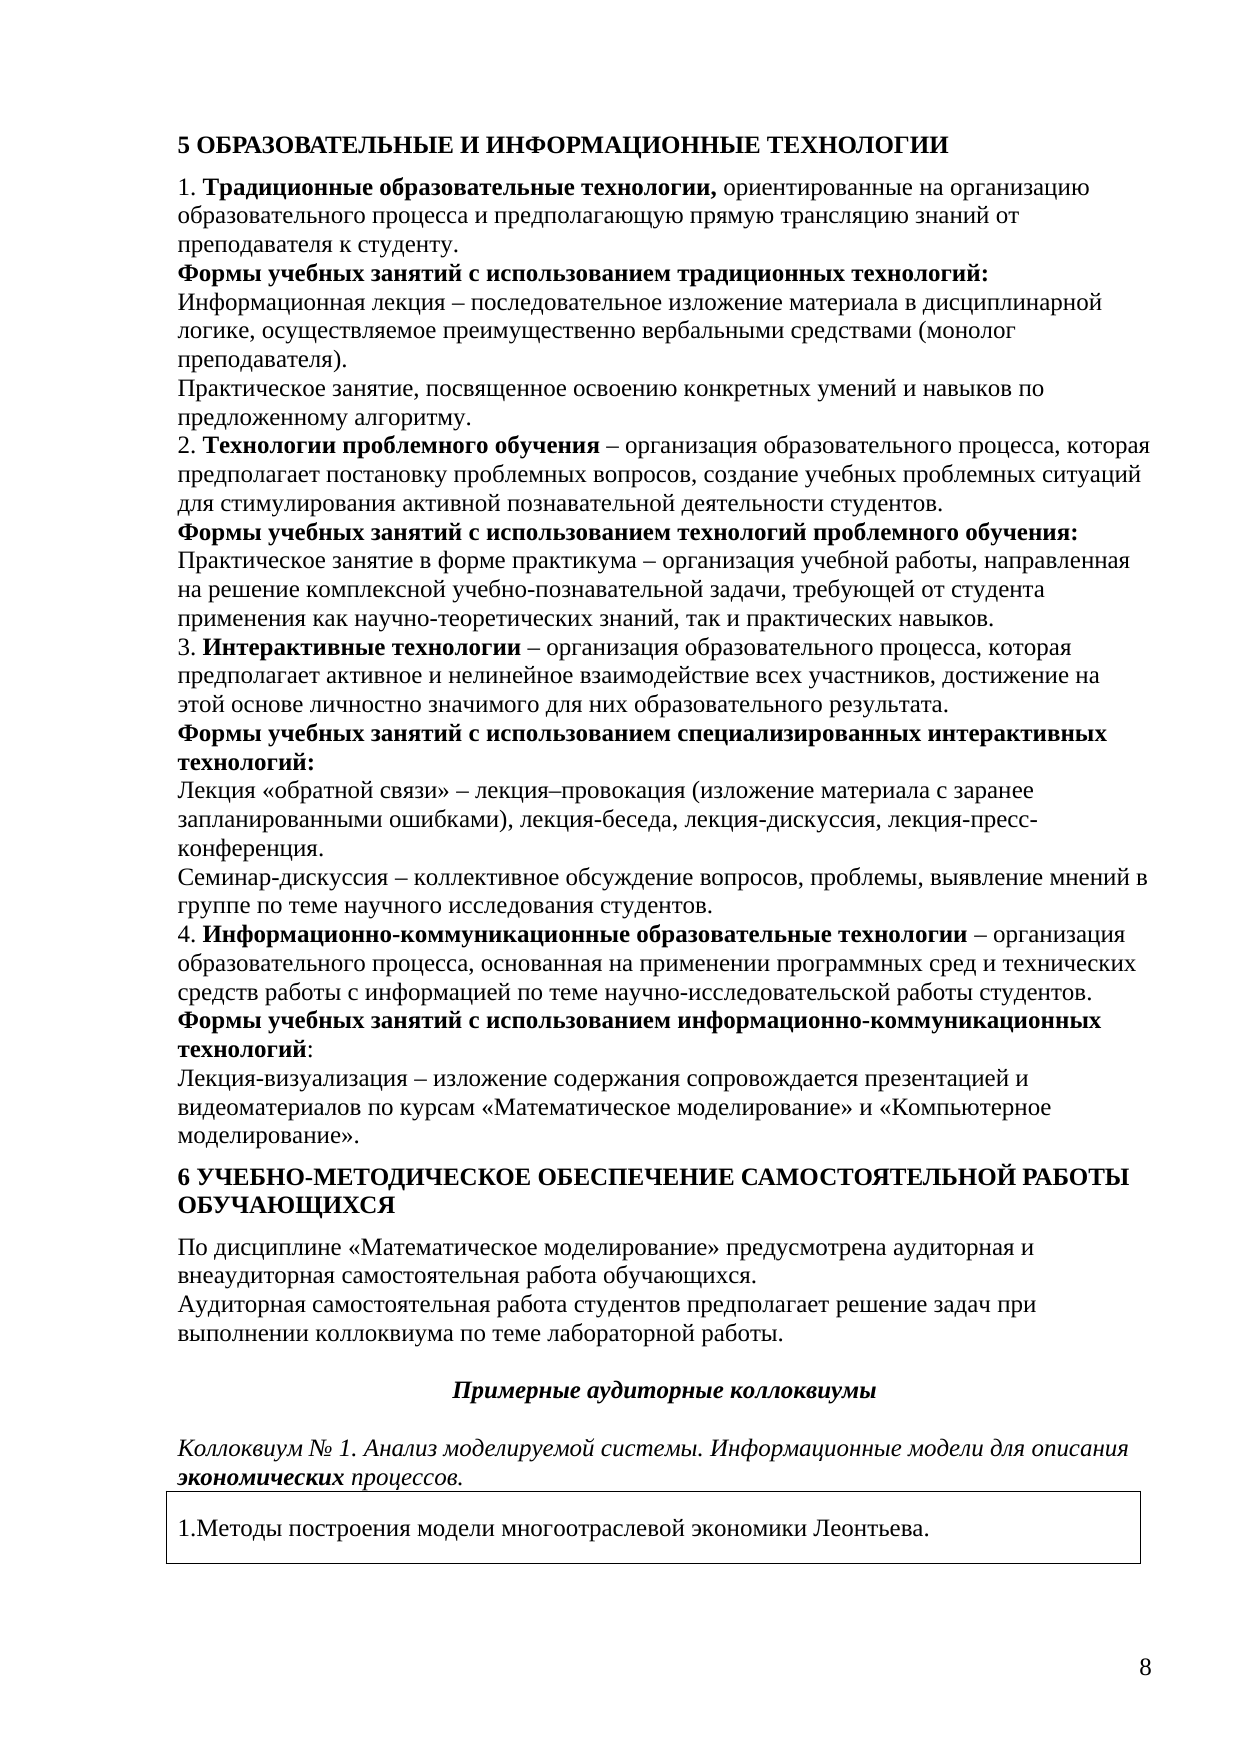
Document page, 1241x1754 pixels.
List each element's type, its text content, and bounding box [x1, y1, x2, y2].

subtitle 5 Образовательные и информационные технологии [177, 131, 1152, 159]
text Аудиторная самостоятельная работа студентов предполагает решение задач при выполнении коллоквиума по теме лабораторной работы. [177, 1289, 1152, 1347]
text Формы учебных занятий с использованием специализированных интерактивных технологий: [177, 718, 1152, 776]
text Лекция «обратной связи» – лекция–провокация (изложение материала с заранее запланированными ошибками), лекция-беседа, лекция-дискуссия, лекция-пресс-конференция. [177, 776, 1152, 862]
text Коллоквиум № 1. Анализ моделируемой системы. Информационные модели для описания экономических процессов. [177, 1433, 1152, 1491]
table_header 1.Методы построения модели многоотраслевой экономики Леонтьева. [167, 1492, 1140, 1563]
text По дисциплине «Математическое моделирование» предусмотрена аудиторная и внеаудиторная самостоятельная работа обучающихся. [177, 1232, 1152, 1289]
text Практическое занятие, посвященное освоению конкретных умений и навыков по предложенному алгоритму. [177, 373, 1152, 431]
text Информационная лекция – последовательное изложение материала в дисциплинарной логике, осуществляемое преимущественно вербальными средствами (монолог преподавателя). [177, 287, 1152, 373]
text Формы учебных занятий с использованием технологий проблемного обучения: [177, 517, 1152, 546]
subtitle 6 Учебно-методическое обеспечение самостоятельной работы обучающихся [177, 1162, 1152, 1219]
text Формы учебных занятий с использованием информационно-коммуникационных технологий: [177, 1006, 1152, 1063]
text Примерные аудиторные коллоквиумы [177, 1376, 1152, 1404]
text 1. Традиционные образовательные технологии, ориентированные на организацию образовательного процесса и предполагающую прямую трансляцию знаний от преподавателя к студенту. [177, 172, 1152, 258]
text 3. Интерактивные технологии – организация образовательного процесса, которая предполагает активное и нелинейное взаимодействие всех участников, достижение на этой основе личностно значимого для них образовательного результата. [177, 632, 1152, 718]
text Практическое занятие в форме практикума – организация учебной работы, направленная на решение комплексной учебно-познавательной задачи, требующей от студента применения как научно-теоретических знаний, так и практических навыков. [177, 546, 1152, 632]
text 2. Технологии проблемного обучения – организация образовательного процесса, которая предполагает постановку проблемных вопросов, создание учебных проблемных ситуаций для стимулирования активной познавательной деятельности студентов. [177, 431, 1152, 517]
text Лекция-визуализация – изложение содержания сопровождается презентацией и видеоматериалов по курсам «Математическое моделирование» и «Компьютерное моделирование». [177, 1063, 1152, 1149]
text Формы учебных занятий с использованием традиционных технологий: [177, 258, 1152, 287]
text 4. Информационно-коммуникационные образовательные технологии – организация образовательного процесса, основанная на применении программных сред и технических средств работы с информацией по теме научно-исследовательской работы студентов. [177, 919, 1152, 1006]
text Семинар-дискуссия – коллективное обсуждение вопросов, проблемы, выявление мнений в группе по теме научного исследования студентов. [177, 862, 1152, 919]
